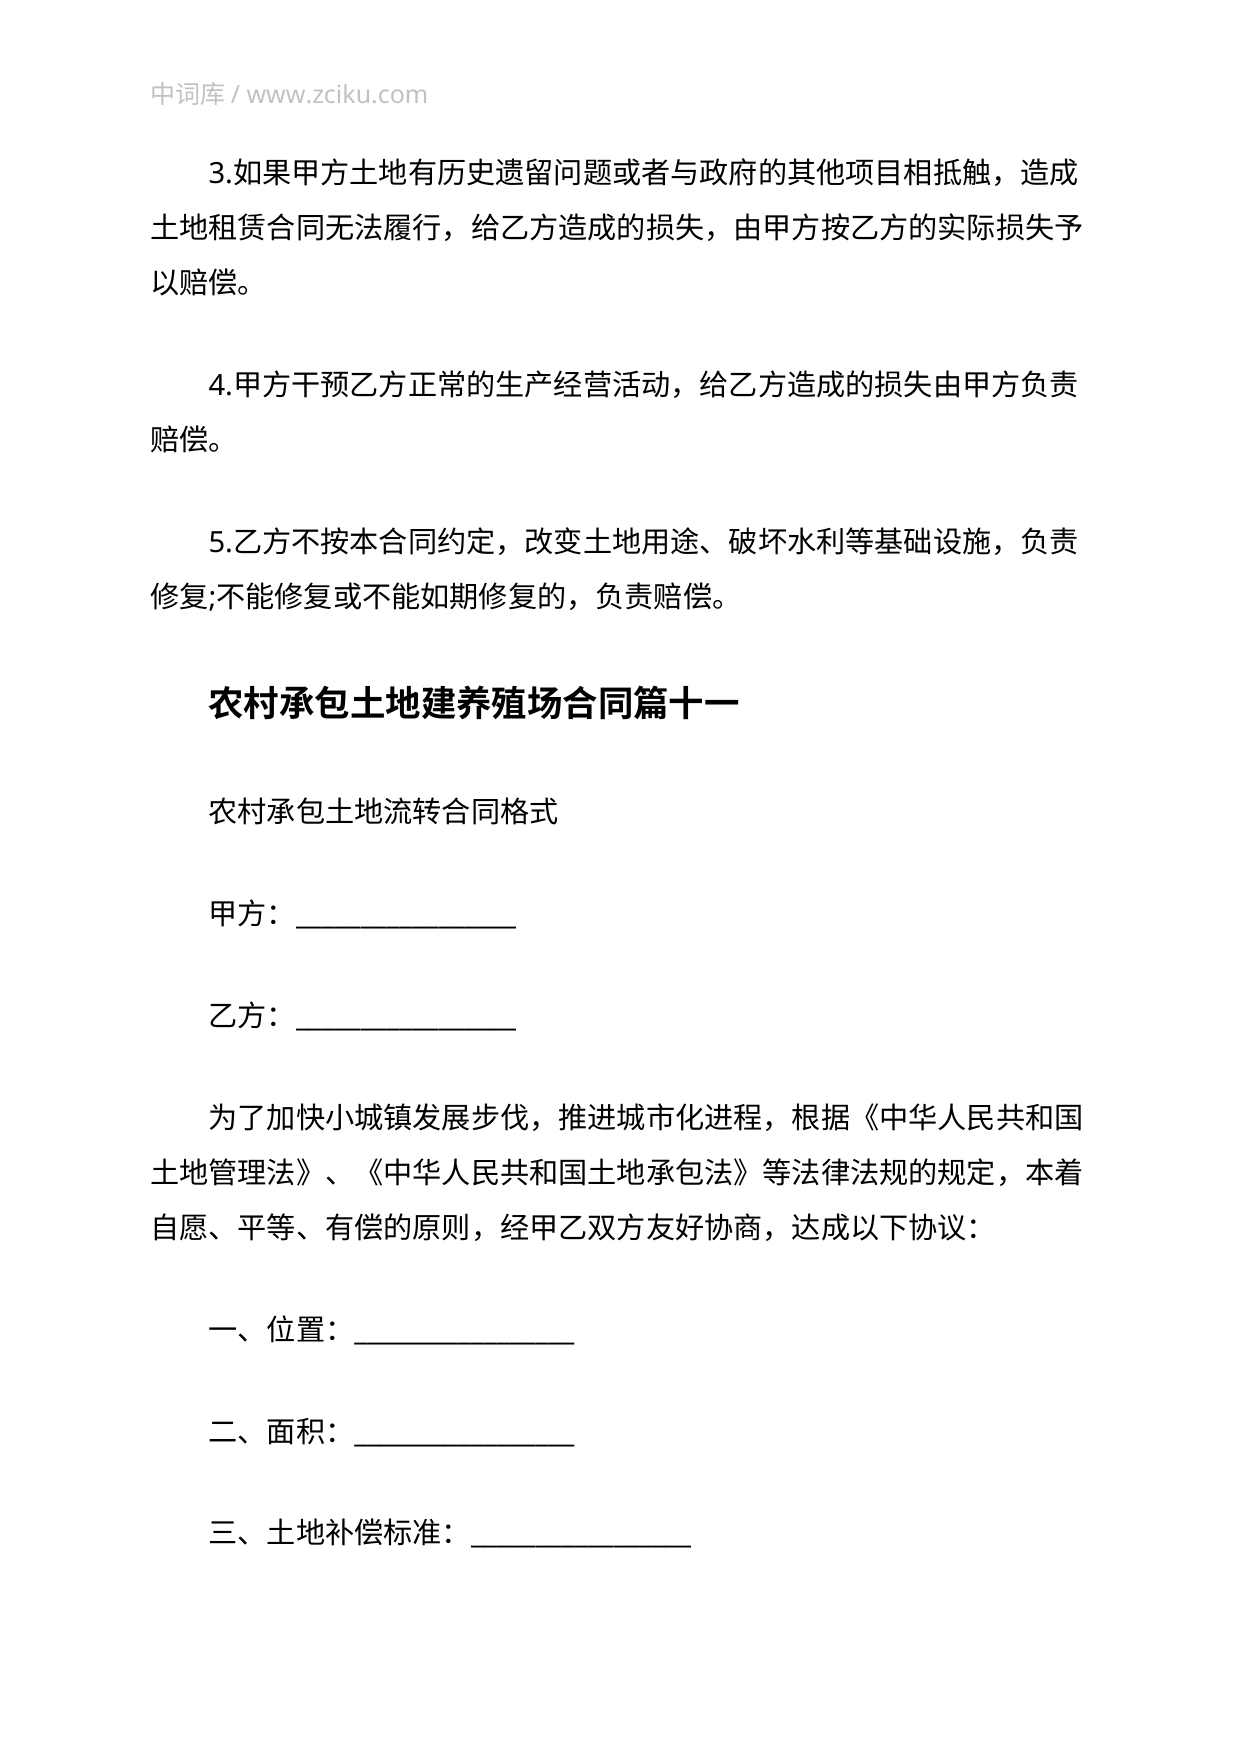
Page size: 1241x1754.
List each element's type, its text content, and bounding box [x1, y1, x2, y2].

text 农村承包土地建养殖场合同篇十一 [150, 675, 1090, 727]
text 三、土地补偿标准：_________________ [150, 1510, 1090, 1552]
text 农村承包土地流转合同格式 [150, 789, 1090, 831]
text 甲方：_________________ [150, 891, 1090, 933]
text 为了加快小城镇发展步伐，推进城市化进程，根据《中华人民共和国土地管理法》、《中华人民共和国土地承包法》等法律法规的规定，本着自愿、平等、有偿的原则，经甲乙双方友好协商，达成以下协议： [150, 1094, 1090, 1247]
text 乙方：_________________ [150, 993, 1090, 1035]
text 4.甲方干预乙方正常的生产经营活动，给乙方造成的损失由甲方负责赔偿。 [150, 362, 1090, 459]
text 一、位置：_________________ [150, 1306, 1090, 1348]
text 二、面积：_________________ [150, 1408, 1090, 1451]
text 5.乙方不按本合同约定，改变土地用途、破坏水利等基础设施，负责修复;不能修复或不能如期修复的，负责赔偿。 [150, 518, 1090, 616]
text 3.如果甲方土地有历史遗留问题或者与政府的其他项目相抵触，造成土地租赁合同无法履行，给乙方造成的损失，由甲方按乙方的实际损失予以赔偿。 [150, 150, 1090, 302]
